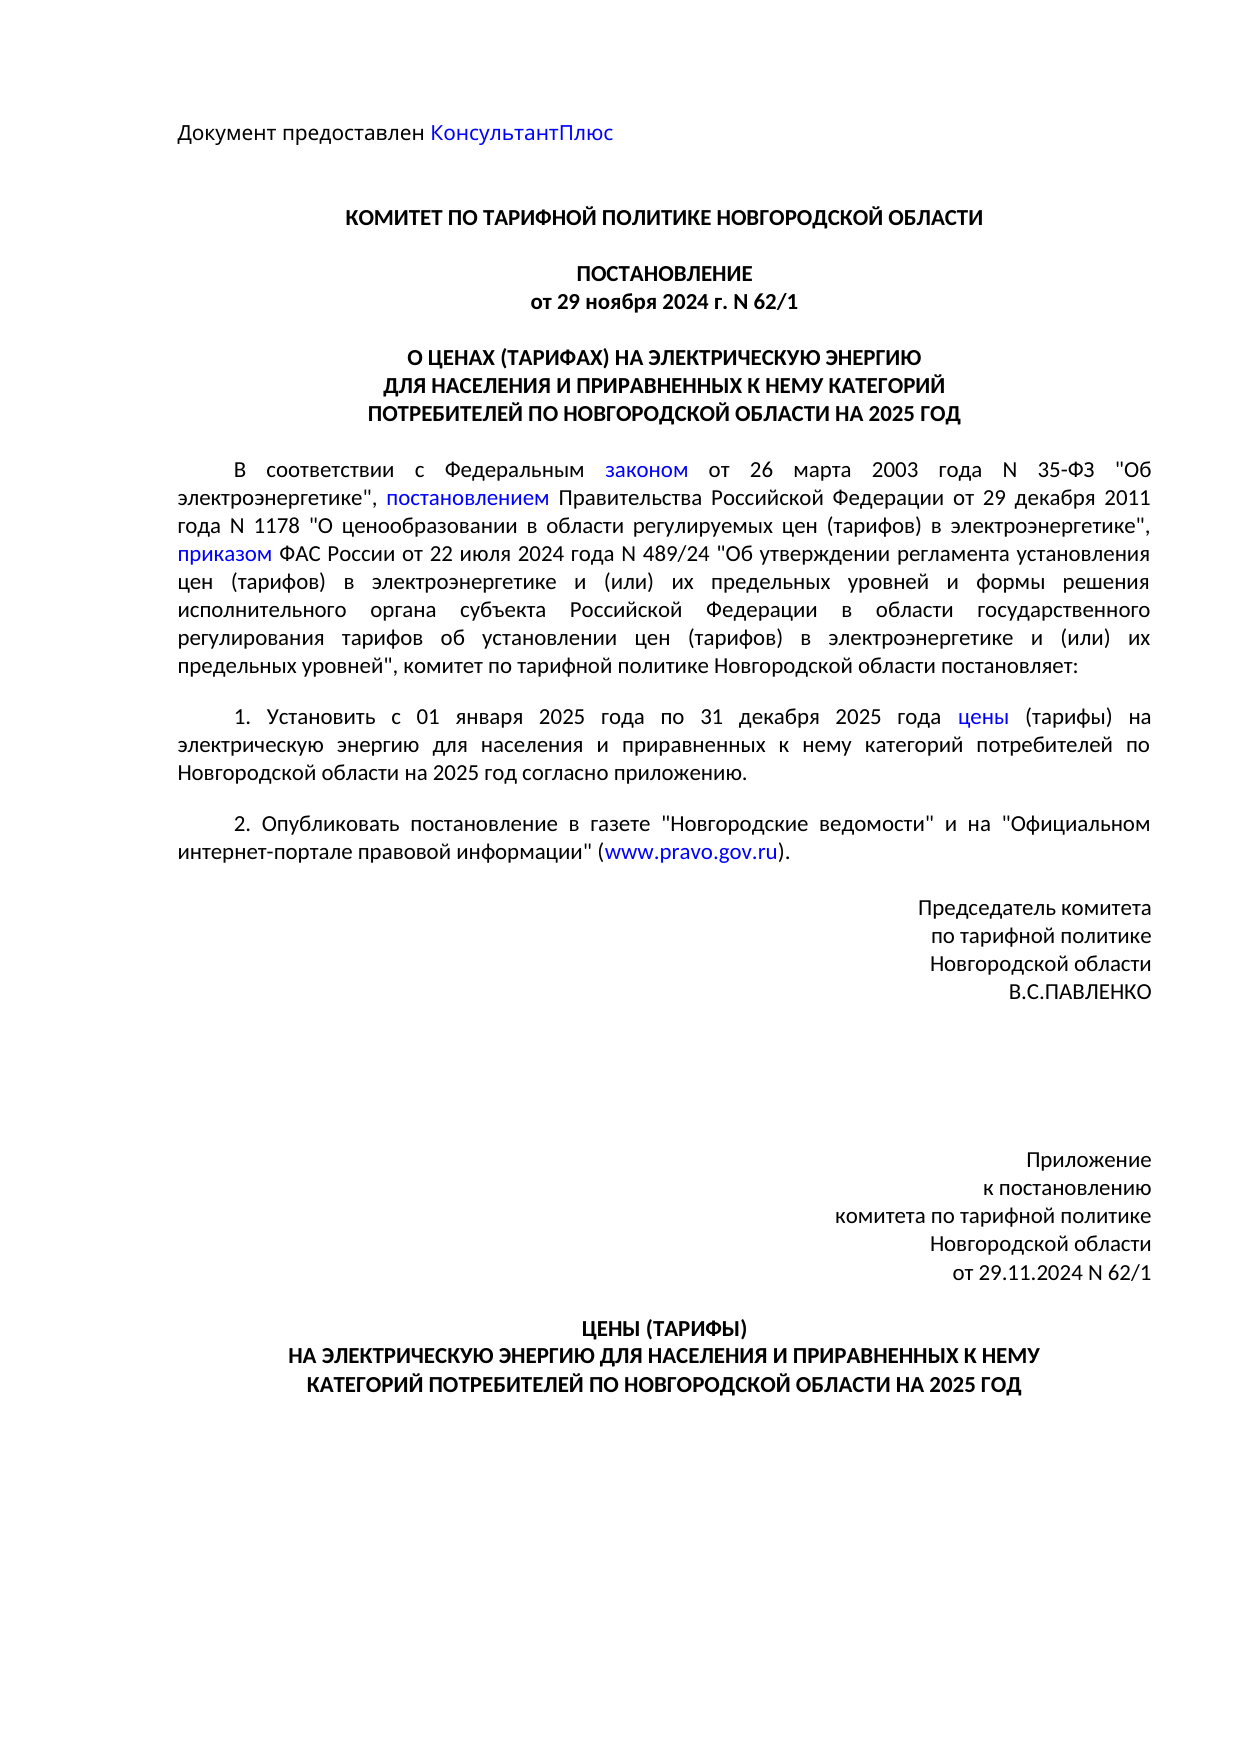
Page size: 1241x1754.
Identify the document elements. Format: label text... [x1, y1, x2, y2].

title ДЛЯ НАСЕЛЕНИЯ И ПРИРАВНЕННЫХ К НЕМУ КАТЕГОРИЙ [177, 371, 1152, 399]
text комитета по тарифной политике [177, 1202, 1152, 1229]
title Документ предоставлен КонсультантПлюс [177, 118, 1152, 175]
text Председатель комитета [177, 893, 1152, 921]
title О ЦЕНАХ (ТАРИФАХ) НА ЭЛЕКТРИЧЕСКУЮ ЭНЕРГИЮ [177, 343, 1152, 371]
title ПОСТАНОВЛЕНИЕ [177, 259, 1152, 287]
text к постановлению [177, 1173, 1152, 1202]
title ЦЕНЫ (ТАРИФЫ) [177, 1314, 1152, 1342]
text Приложение [177, 1146, 1152, 1173]
text 1. Установить с 01 января 2025 года по 31 декабря 2025 года цены (тарифы) на электрическую энергию для населения и приравненных к нему категорий потребителей по Новгородской области на 2025 год согласно приложению. [177, 702, 1152, 786]
title НА ЭЛЕКТРИЧЕСКУЮ ЭНЕРГИЮ ДЛЯ НАСЕЛЕНИЯ И ПРИРАВНЕННЫХ К НЕМУ [177, 1342, 1152, 1370]
text Новгородской области [177, 1229, 1152, 1258]
text 2. Опубликовать постановление в газете "Новгородские ведомости" и на "Официальном интернет-портале правовой информации" (www.pravo.gov.ru). [177, 809, 1152, 865]
text В соответствии с Федеральным законом от 26 марта 2003 года N 35-ФЗ "Об электроэнергетике", постановлением Правительства Российской Федерации от 29 декабря 2011 года N 1178 "О ценообразовании в области регулируемых цен (тарифов) в электроэнергетике", приказом ФАС России от 22 июля 2024 года N 489/24 "Об утверждении регламента установления цен (тарифов) в электроэнергетике и (или) их предельных уровней и формы решения исполнительного органа субъекта Российской Федерации в области государственного регулирования тарифов об установлении цен (тарифов) в электроэнергетике и (или) их предельных уровней", комитет по тарифной политике Новгородской области постановляет: [177, 455, 1152, 679]
title КОМИТЕТ ПО ТАРИФНОЙ ПОЛИТИКЕ НОВГОРОДСКОЙ ОБЛАСТИ [177, 203, 1152, 231]
title КАТЕГОРИЙ ПОТРЕБИТЕЛЕЙ ПО НОВГОРОДСКОЙ ОБЛАСТИ НА 2025 ГОД [177, 1370, 1152, 1398]
text по тарифной политике [177, 921, 1152, 949]
title от 29 ноября 2024 г. N 62/1 [177, 287, 1152, 315]
text от 29.11.2024 N 62/1 [177, 1258, 1152, 1286]
title ПОТРЕБИТЕЛЕЙ ПО НОВГОРОДСКОЙ ОБЛАСТИ НА 2025 ГОД [177, 399, 1152, 427]
text Новгородской области [177, 949, 1152, 977]
text В.С.ПАВЛЕНКО [177, 977, 1152, 1005]
